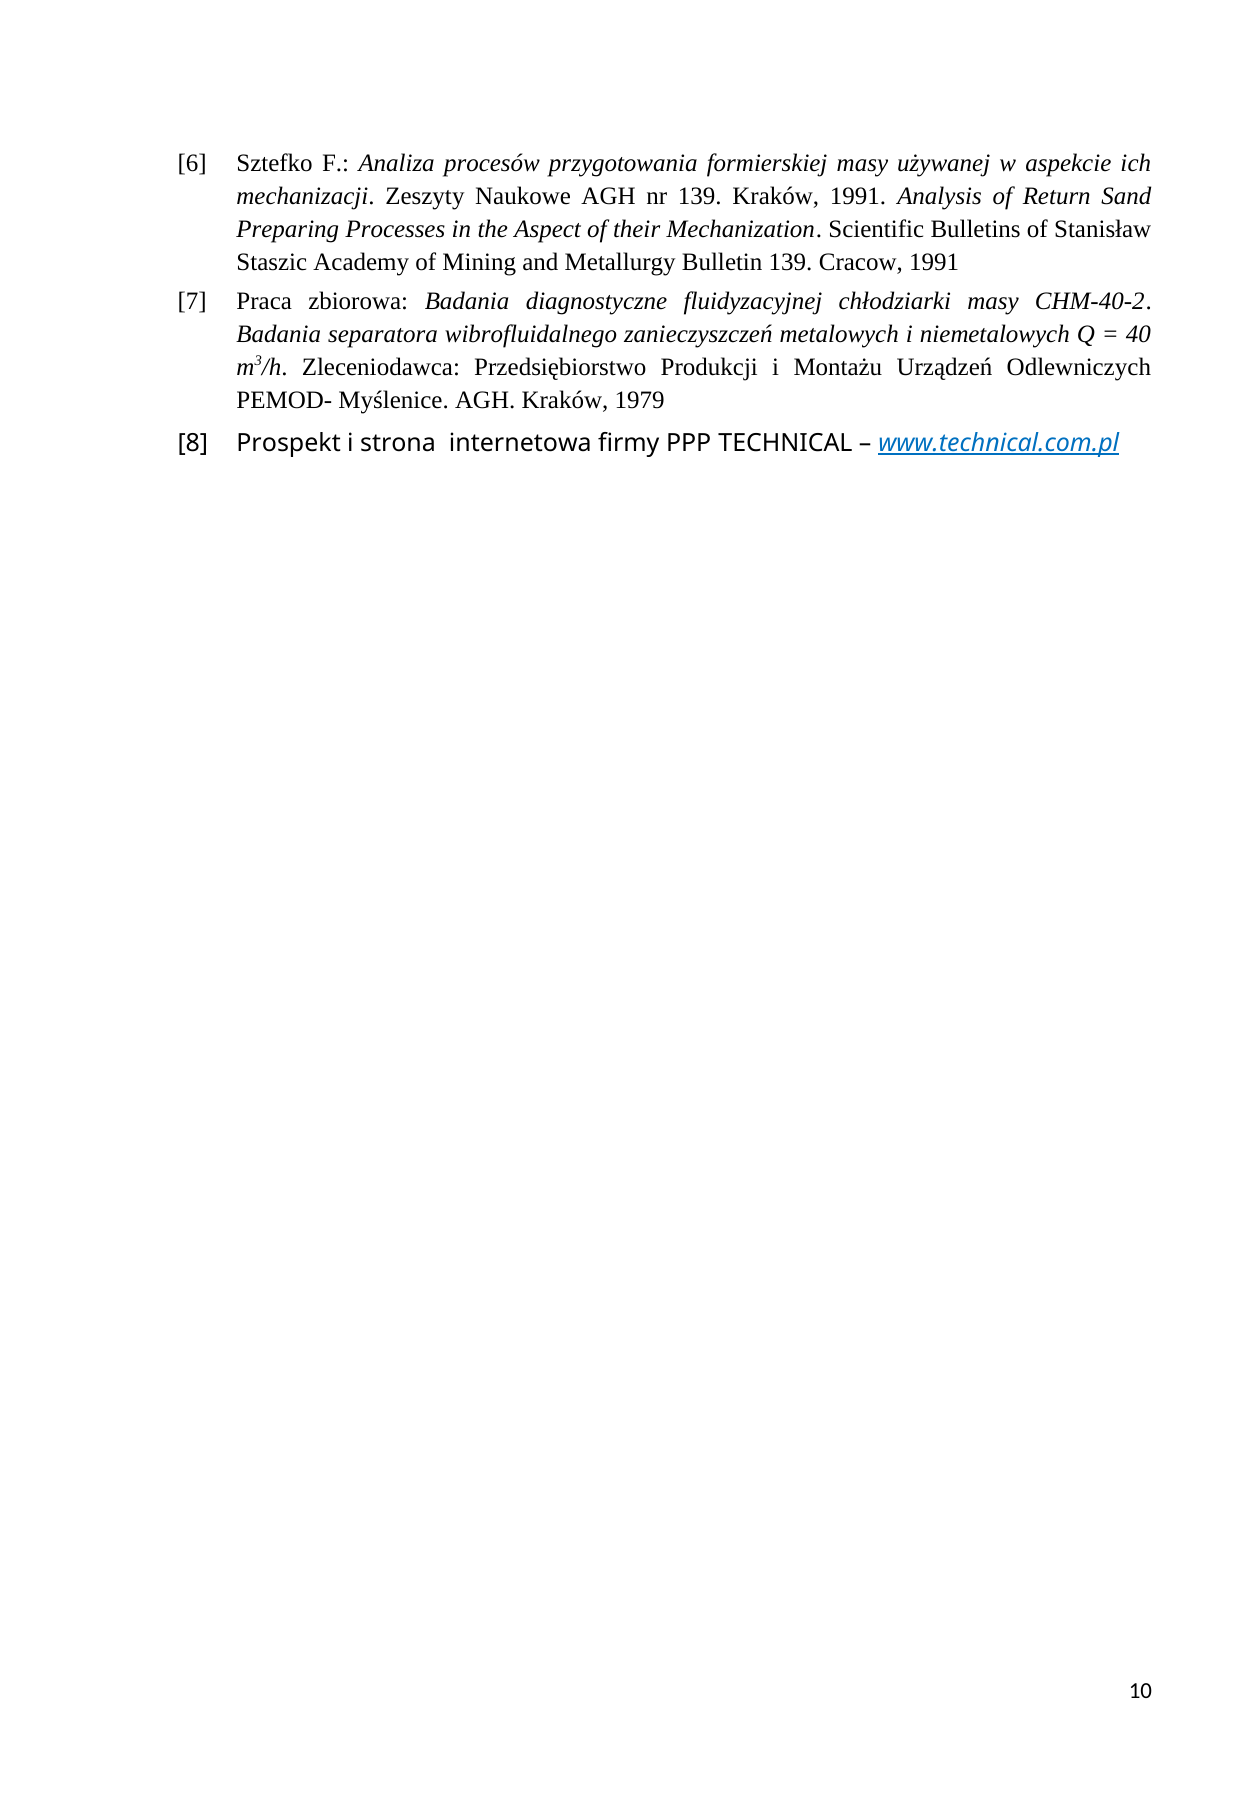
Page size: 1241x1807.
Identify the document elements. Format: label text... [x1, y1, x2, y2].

list Prospekt i strona internetowa firmy PPP TECHNICAL – www.technical.com.pl [177, 424, 1152, 458]
list Sztefko F.: Analiza procesów przygotowania formierskiej masy używanej w aspekcie ich mechanizacji. Zeszyty Naukowe AGH nr 139. Kraków, 1991. Analysis of Return Sand Preparing Processes in the Aspect of their Mechanization. Scientific Bulletins of Stanisław Staszic Academy of Mining and Metallurgy Bulletin 139. Cracow, 1991 [177, 148, 1152, 276]
list Praca zbiorowa: Badania diagnostyczne fluidyzacyjnej chłodziarki masy CHM-40-2. Badania separatora wibrofluidalnego zanieczyszczeń metalowych i niemetalowych Q = 40 m3/h. Zleceniodawca: Przedsiębiorstwo Produkcji i Montażu Urządzeń Odlewniczych PEMOD- Myślenice. AGH. Kraków, 1979 [177, 286, 1152, 414]
